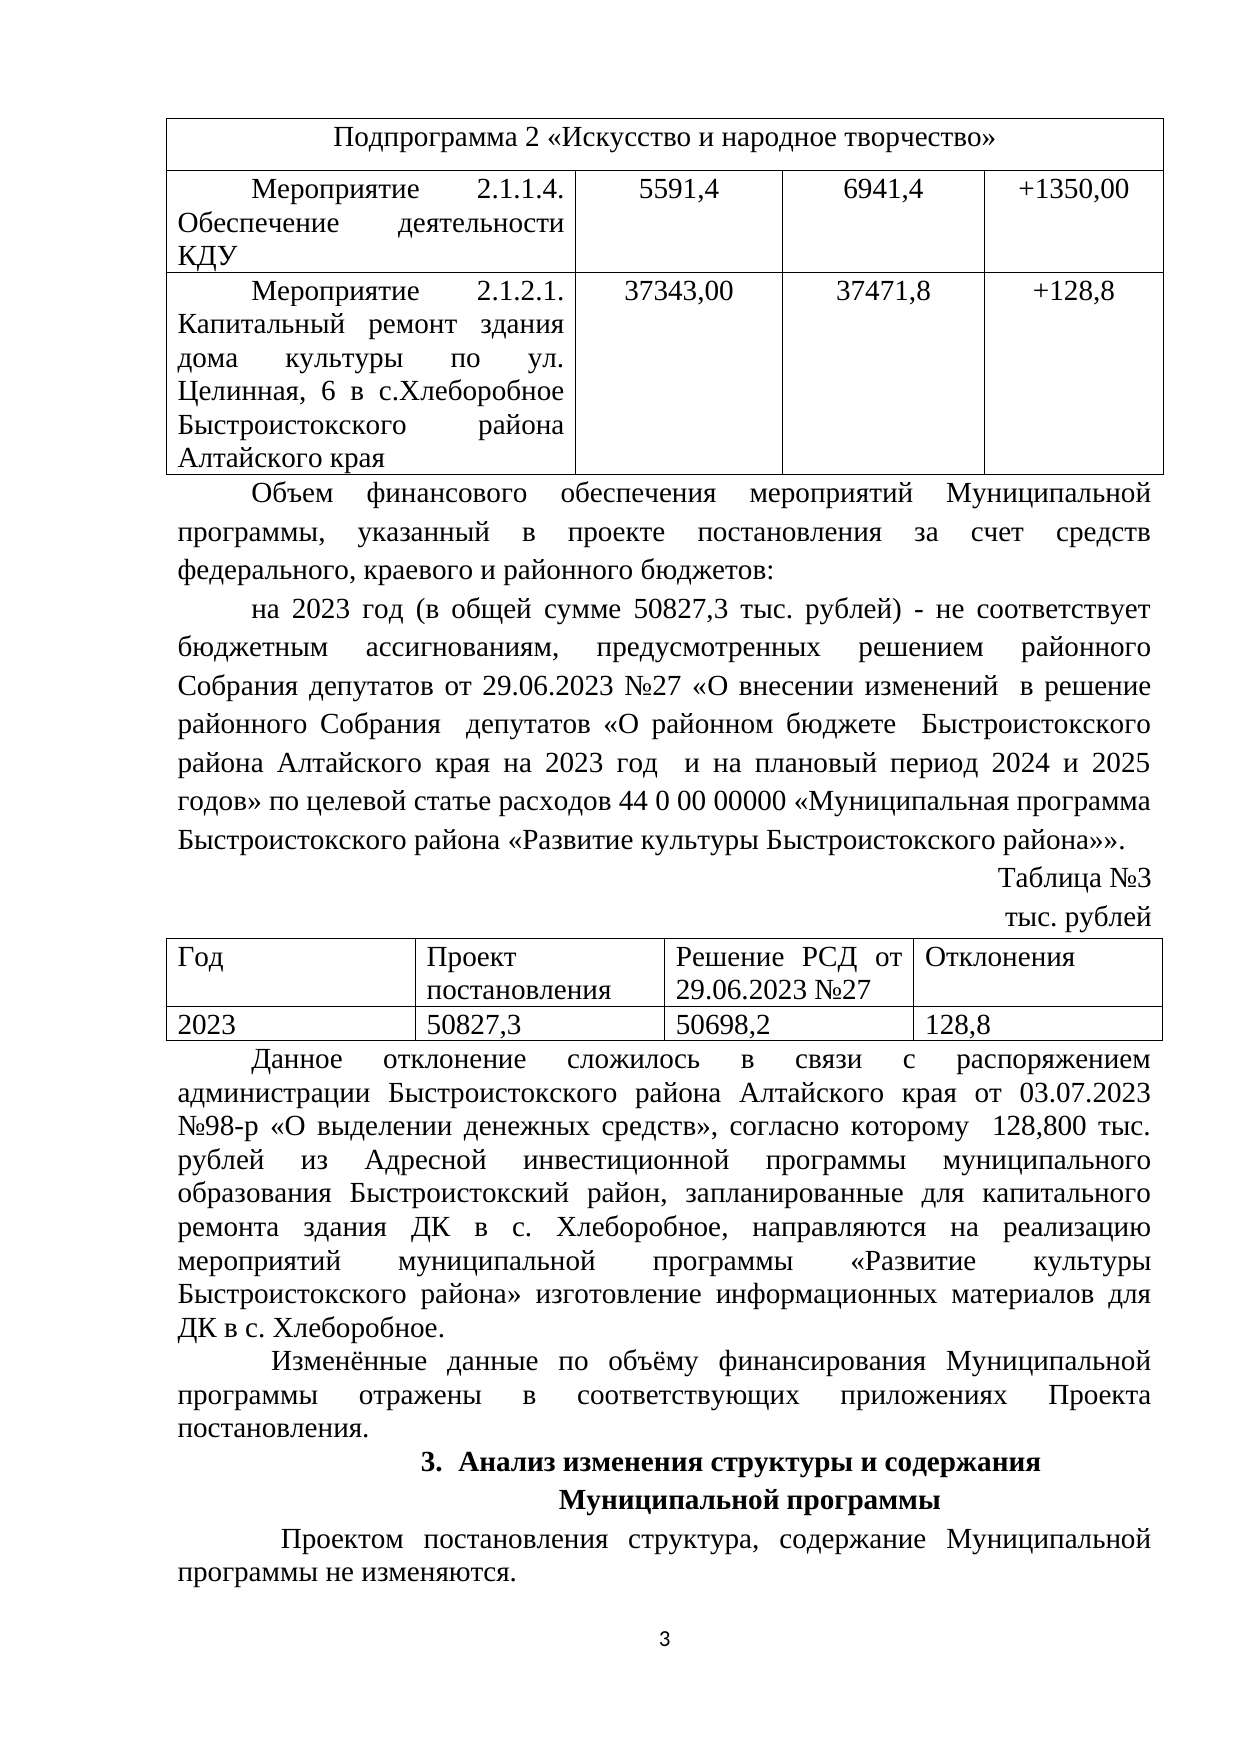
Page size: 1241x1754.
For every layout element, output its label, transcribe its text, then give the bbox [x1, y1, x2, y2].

table_cell 2023 [167, 1007, 415, 1040]
table_cell +1350,00 [985, 171, 1163, 272]
table_cell 37343,00 [576, 273, 782, 474]
table_cell 37471,8 [783, 273, 984, 474]
text на 2023 год (в общей сумме 50827,3 тыс. рублей) - не соответствует бюджетным ассигнованиям, предусмотренных решением районного Собрания депутатов от 29.06.2023 №27 «О внесении изменений в решение районного Собрания депутатов «О районном бюджете Быстроистокского района Алтайского края на 2023 год и на плановый период 2024 и 2025 годов» по целевой статье расходов 44 0 00 00000 «Муниципальная программа Быстроистокского района «Развитие культуры Быстроистокского района»». [177, 591, 1152, 856]
text Данное отклонение сложилось в связи с распоряжением администрации Быстроистокского района Алтайского края от 03.07.2023 №98-р «О выделении денежных средств», согласно которому 128,800 тыс. рублей из Адресной инвестиционной программы муниципального образования Быстроистокский район, запланированные для капитального ремонта здания ДК в с. Хлеборобное, направляются на реализацию мероприятий муниципальной программы «Развитие культуры Быстроистокского района» изготовление информационных материалов для ДК в с. Хлеборобное. [177, 1041, 1152, 1343]
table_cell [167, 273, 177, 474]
list Анализ изменения структуры и содержания Муниципальной программы [310, 1444, 1152, 1516]
table_header Проект постановления [416, 939, 664, 1006]
text Изменённые данные по объёму финансирования Муниципальной программы отражены в соответствующих приложениях Проекта постановления. [177, 1343, 1152, 1444]
table_cell 50827,3 [416, 1007, 664, 1040]
table_cell Подпрограмма 2 «Искусство и народное творчество» [167, 119, 1163, 170]
table_cell +128,8 [985, 273, 1163, 474]
table_header Решение РСД от 29.06.2023 №27 [665, 939, 913, 1006]
text Таблица №3 [177, 861, 1152, 894]
table_header Год [167, 939, 415, 1006]
table_header Отклонения [914, 939, 1162, 1006]
text Проектом постановления структура, содержание Муниципальной программы не изменяются. [177, 1521, 1152, 1588]
table_cell 128,8 [914, 1007, 1162, 1040]
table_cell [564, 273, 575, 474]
table_cell 6941,4 [783, 171, 984, 272]
table_cell 50698,2 [665, 1007, 913, 1040]
text тыс. рублей [177, 899, 1152, 933]
table_cell 5591,4 [576, 171, 782, 272]
text Объем финансового обеспечения мероприятий Муниципальной программы, указанный в проекте постановления за счет средств федерального, краевого и районного бюджетов: [177, 475, 1152, 586]
